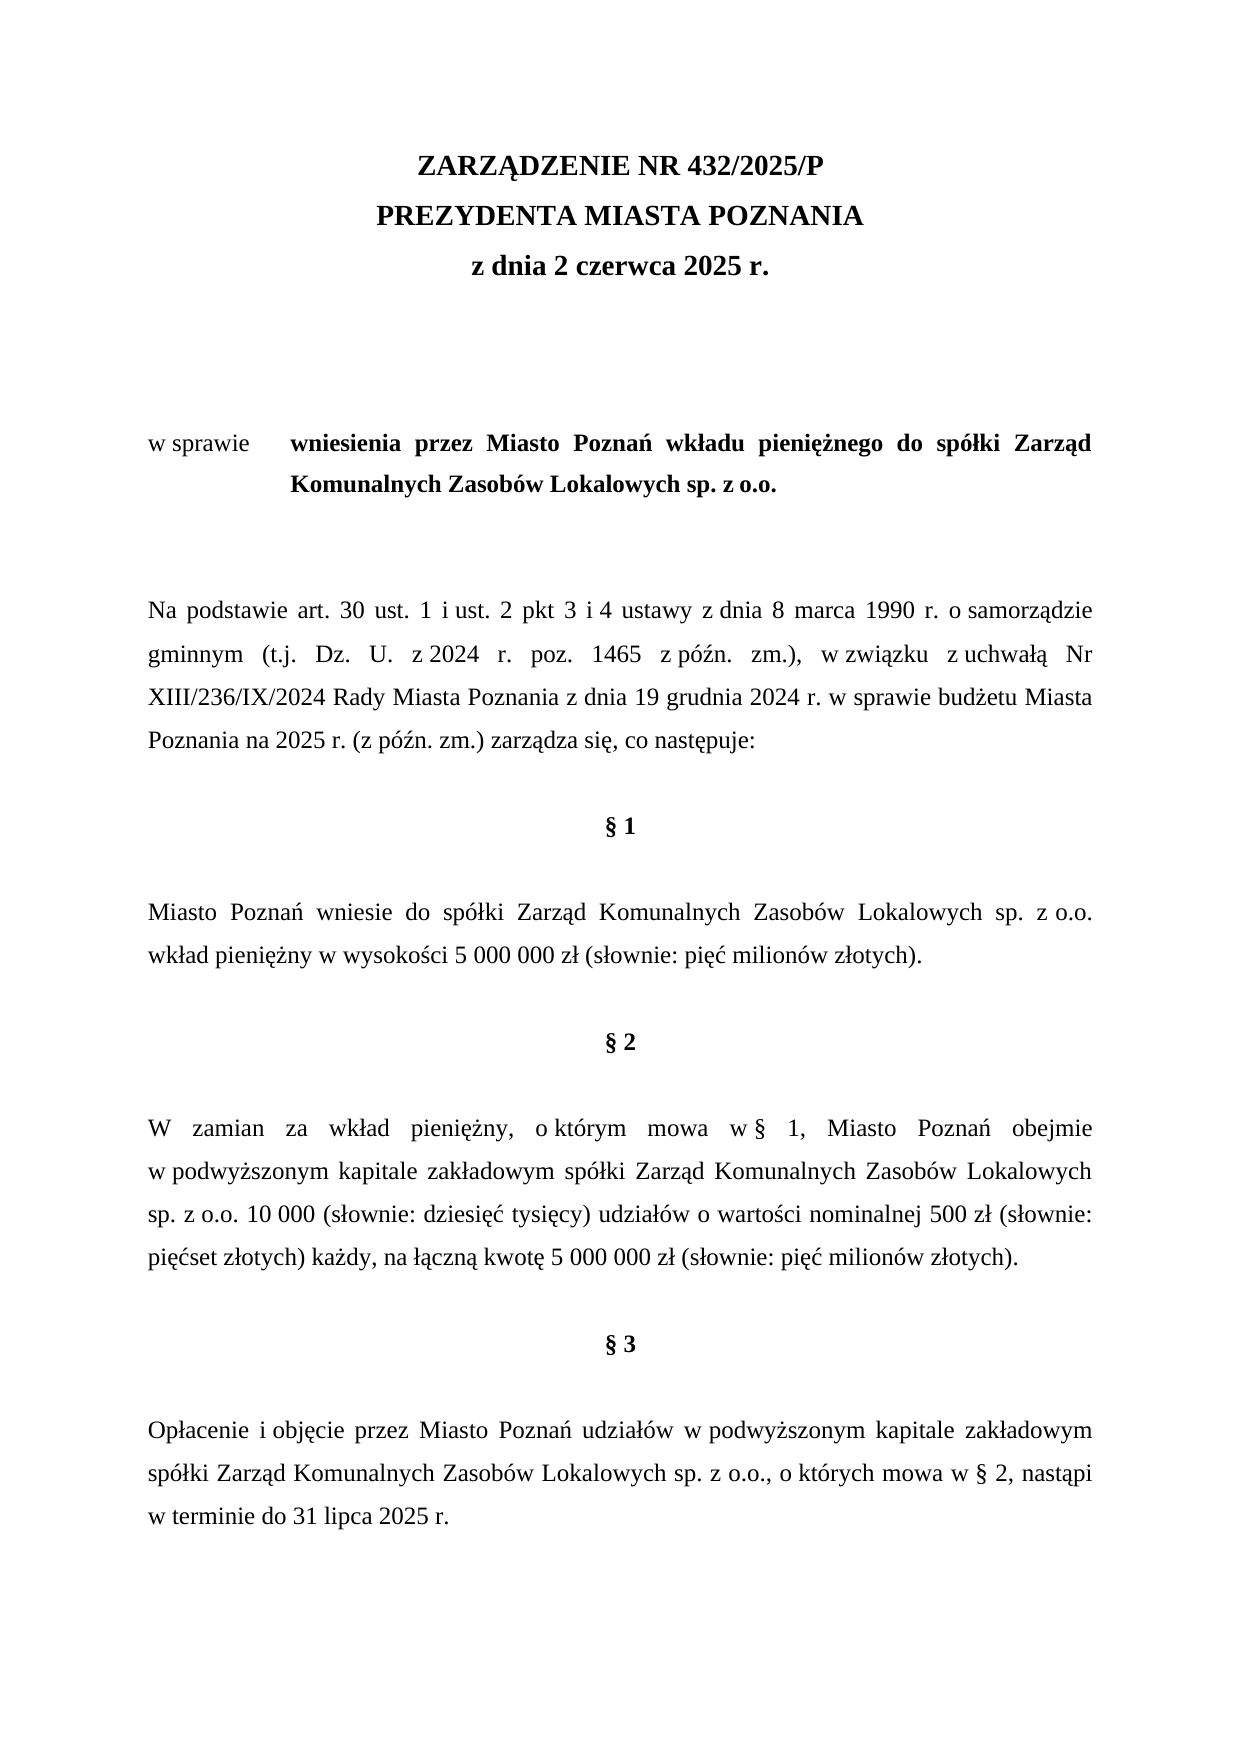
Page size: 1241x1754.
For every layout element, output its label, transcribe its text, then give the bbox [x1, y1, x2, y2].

table_header wniesienia przez Miasto Poznań wkładu pieniężnego do spółki Zarząd Komunalnych Zasobów Lokalowych sp. z o.o. [279, 428, 1104, 509]
table_header w sprawie [136, 428, 279, 509]
text Na podstawie art. 30 ust. 1 i ust. 2 pkt 3 i 4 ustawy z dnia 8 marca 1990 r. o samorządzie gminnym (t.j. Dz. U. z 2024 r. poz. 1465 z późn. zm.), w związku z uchwałą Nr XIII/236/IX/2024 Rady Miasta Poznania z dnia 19 grudnia 2024 r. w sprawie budżetu Miasta Poznania na 2025 r. (z późn. zm.) zarządza się, co następuje: [148, 596, 1093, 754]
text z dnia 2 czerwca 2025 r. [148, 248, 1093, 282]
text W zamian za wkład pieniężny, o którym mowa w § 1, Miasto Poznań obejmie w podwyższonym kapitale zakładowym spółki Zarząd Komunalnych Zasobów Lokalowych sp. z o.o. 10 000 (słownie: dziesięć tysięcy) udziałów o wartości nominalnej 500 zł (słownie: pięćset złotych) każdy, na łączną kwotę 5 000 000 zł (słownie: pięć milionów złotych). [148, 1113, 1093, 1271]
text Opłacenie i objęcie przez Miasto Poznań udziałów w podwyższonym kapitale zakładowym spółki Zarząd Komunalnych Zasobów Lokalowych sp. z o.o., o których mowa w § 2, nastąpi w terminie do 31 lipca 2025 r. [148, 1415, 1093, 1530]
text Miasto Poznań wniesie do spółki Zarząd Komunalnych Zasobów Lokalowych sp. z o.o. wkład pieniężny w wysokości 5 000 000 zł (słownie: pięć milionów złotych). [148, 897, 1093, 969]
text § 1 [148, 811, 1093, 840]
subtitle ZARZĄDZENIE NR [148, 148, 1093, 181]
subtitle PREZYDENTA MIASTA POZNANIA [148, 198, 1093, 231]
text § 2 [148, 1027, 1093, 1056]
text § 3 [148, 1329, 1093, 1357]
